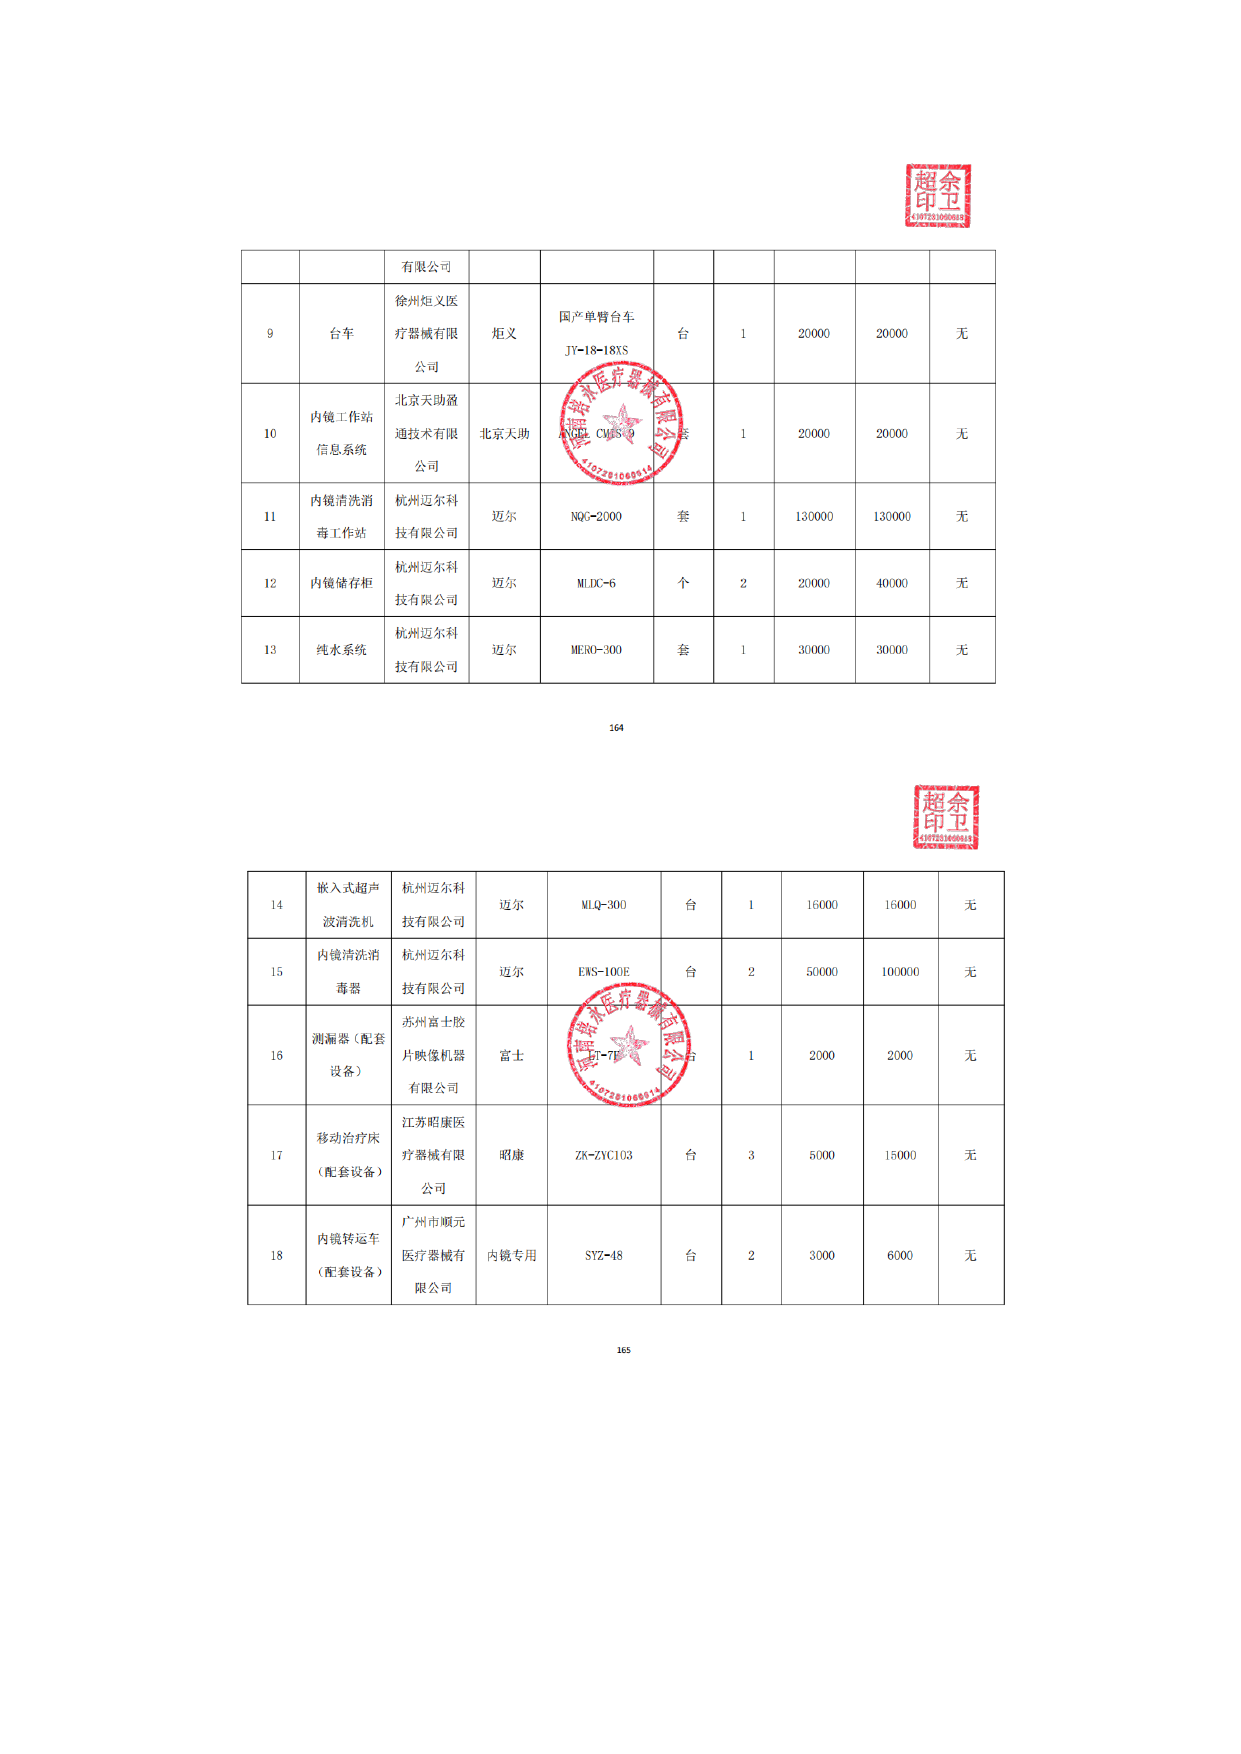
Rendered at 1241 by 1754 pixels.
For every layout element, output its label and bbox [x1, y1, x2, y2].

picture [187, 162, 1053, 770]
picture [187, 779, 1052, 1375]
